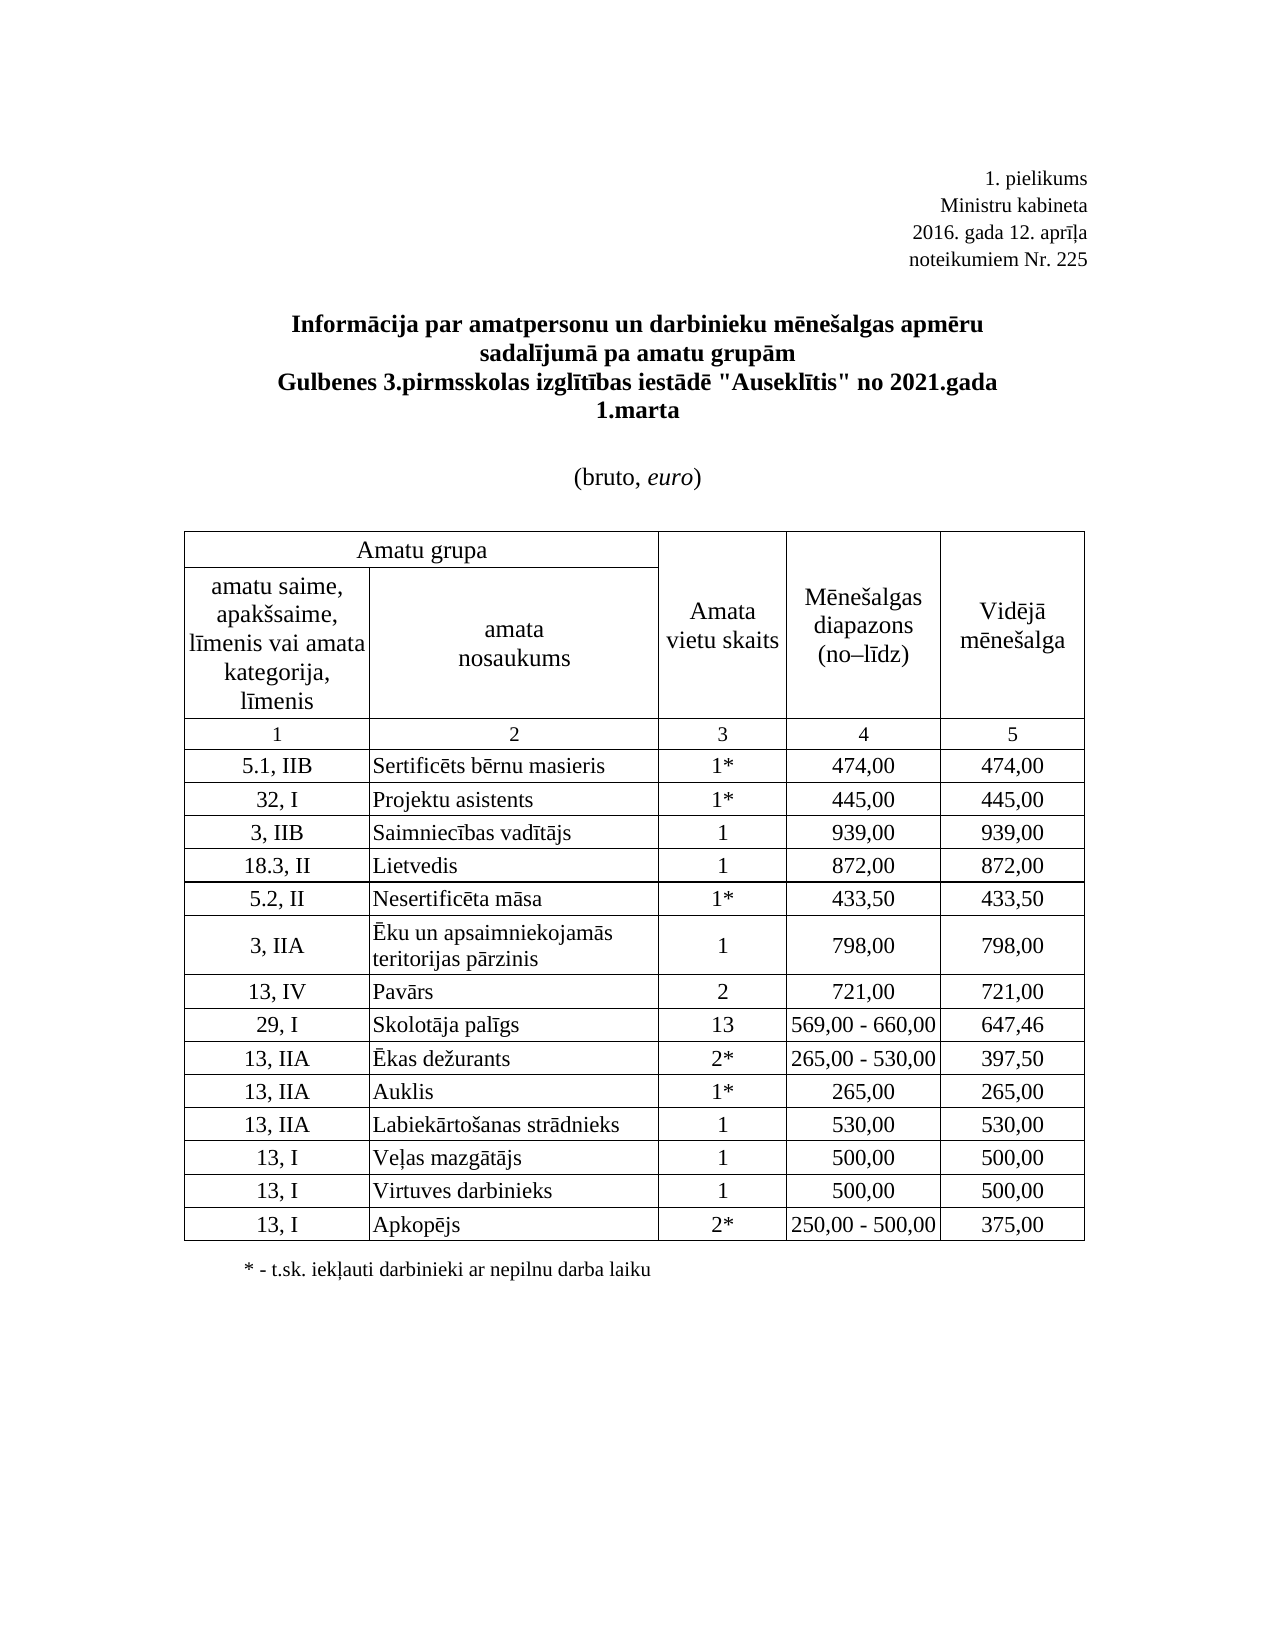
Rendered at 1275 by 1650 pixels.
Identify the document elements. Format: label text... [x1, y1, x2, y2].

text (bruto, euro) [247, 462, 1028, 491]
table_cell 13, IIA [185, 1042, 369, 1074]
table_cell 2 [659, 975, 786, 1007]
table_cell 445,00 [787, 783, 940, 815]
table_cell 32, I [185, 783, 369, 815]
table_cell 1* [659, 1075, 786, 1107]
table_cell 1* [659, 883, 786, 914]
table_cell 939,00 [787, 816, 940, 848]
table_cell Ēku un apsaimniekojamās teritorijas pārzinis [370, 916, 658, 974]
table_cell 5.2, II [185, 883, 369, 914]
table_cell 13 [659, 1009, 786, 1041]
table_cell Ēkas dežurants [370, 1042, 658, 1074]
table_cell 500,00 [941, 1175, 1084, 1207]
text Gulbenes 3.pirmsskolas izglītības iestādē "Auseklītis" no 2021.gada 1.marta [247, 367, 1028, 424]
table_cell 1 [659, 849, 786, 881]
table_cell Apkopējs [370, 1208, 658, 1240]
table_cell Labiekārtošanas strādnieks [370, 1108, 658, 1140]
table_cell 1 [659, 1108, 786, 1140]
table_cell 1* [659, 783, 786, 815]
table_cell 13, I [185, 1141, 369, 1173]
table_cell 13, I [185, 1175, 369, 1207]
text Informācija par amatpersonu un darbinieku mēnešalgas apmēru sadalījumā pa amatu grupām [247, 309, 1028, 367]
table_cell 265,00 - 530,00 [787, 1042, 940, 1074]
text * - t.sk. iekļauti darbinieki ar nepilnu darba laiku [187, 1254, 1087, 1282]
table_cell 939,00 [941, 816, 1084, 848]
table_cell Veļas mazgātājs [370, 1141, 658, 1173]
table_cell 1* [659, 750, 786, 782]
table_cell 5 [941, 719, 1084, 748]
table_cell 530,00 [941, 1108, 1084, 1140]
table_cell 647,46 [941, 1009, 1084, 1041]
table_cell 500,00 [941, 1141, 1084, 1173]
table_cell 5.1, IIB [185, 750, 369, 782]
table_cell Virtuves darbinieks [370, 1175, 658, 1207]
table_header Amatu grupa [185, 532, 658, 567]
table_cell 18.3, II [185, 849, 369, 881]
table_cell 13, IV [185, 975, 369, 1007]
table_cell 3, IIB [185, 816, 369, 848]
table_cell Saimniecības vadītājs [370, 816, 658, 848]
table_cell 2* [659, 1042, 786, 1074]
table_cell 798,00 [787, 916, 940, 974]
table_cell 13, IIA [185, 1075, 369, 1107]
table_header Mēnešalgas diapazons (no–līdz) [787, 532, 940, 717]
table_cell 265,00 [941, 1075, 1084, 1107]
table_cell Sertificēts bērnu masieris [370, 750, 658, 782]
table_cell 2* [659, 1208, 786, 1240]
table_cell 397,50 [941, 1042, 1084, 1074]
table_cell 1 [659, 916, 786, 974]
list noteikumiem Nr. 225 [187, 245, 1087, 272]
table_cell 250,00 - 500,00 [787, 1208, 940, 1240]
list 1. pielikums [187, 163, 1087, 191]
list Ministru kabineta [187, 191, 1087, 218]
table_cell 474,00 [941, 750, 1084, 782]
table_cell 798,00 [941, 916, 1084, 974]
list 2016. gada 12. aprīļa [187, 218, 1087, 245]
table_cell 569,00 - 660,00 [787, 1009, 940, 1041]
table_cell 4 [787, 719, 940, 748]
table_header Vidējā mēnešalga [941, 532, 1084, 717]
table_cell Auklis [370, 1075, 658, 1107]
table_cell 500,00 [787, 1175, 940, 1207]
table_cell 433,50 [941, 883, 1084, 914]
table_cell 721,00 [941, 975, 1084, 1007]
table_cell 3 [659, 719, 786, 748]
table_cell 1 [659, 1141, 786, 1173]
table_cell 530,00 [787, 1108, 940, 1140]
table_cell Nesertificēta māsa [370, 883, 658, 914]
table_cell 1 [659, 816, 786, 848]
table_cell Skolotāja palīgs [370, 1009, 658, 1041]
table_cell Projektu asistents [370, 783, 658, 815]
table_cell 872,00 [941, 849, 1084, 881]
table_cell 3, IIA [185, 916, 369, 974]
table_header Amata vietu skaits [659, 532, 786, 717]
table_cell amata nosaukums [370, 568, 658, 717]
table_cell 375,00 [941, 1208, 1084, 1240]
table_cell 13, I [185, 1208, 369, 1240]
table_cell 474,00 [787, 750, 940, 782]
table_cell 1 [185, 719, 369, 748]
table_cell 500,00 [787, 1141, 940, 1173]
table_cell 29, I [185, 1009, 369, 1041]
table_cell 872,00 [787, 849, 940, 881]
table_cell 2 [370, 719, 658, 748]
table_cell Lietvedis [370, 849, 658, 881]
table_cell 721,00 [787, 975, 940, 1007]
table_cell 13, IIA [185, 1108, 369, 1140]
table_cell 445,00 [941, 783, 1084, 815]
table_cell 1 [659, 1175, 786, 1207]
table_cell 265,00 [787, 1075, 940, 1107]
table_cell amatu saime, apakšsaime, līmenis vai amata kategorija, līmenis [185, 568, 369, 717]
table_cell Pavārs [370, 975, 658, 1007]
table_cell 433,50 [787, 883, 940, 914]
